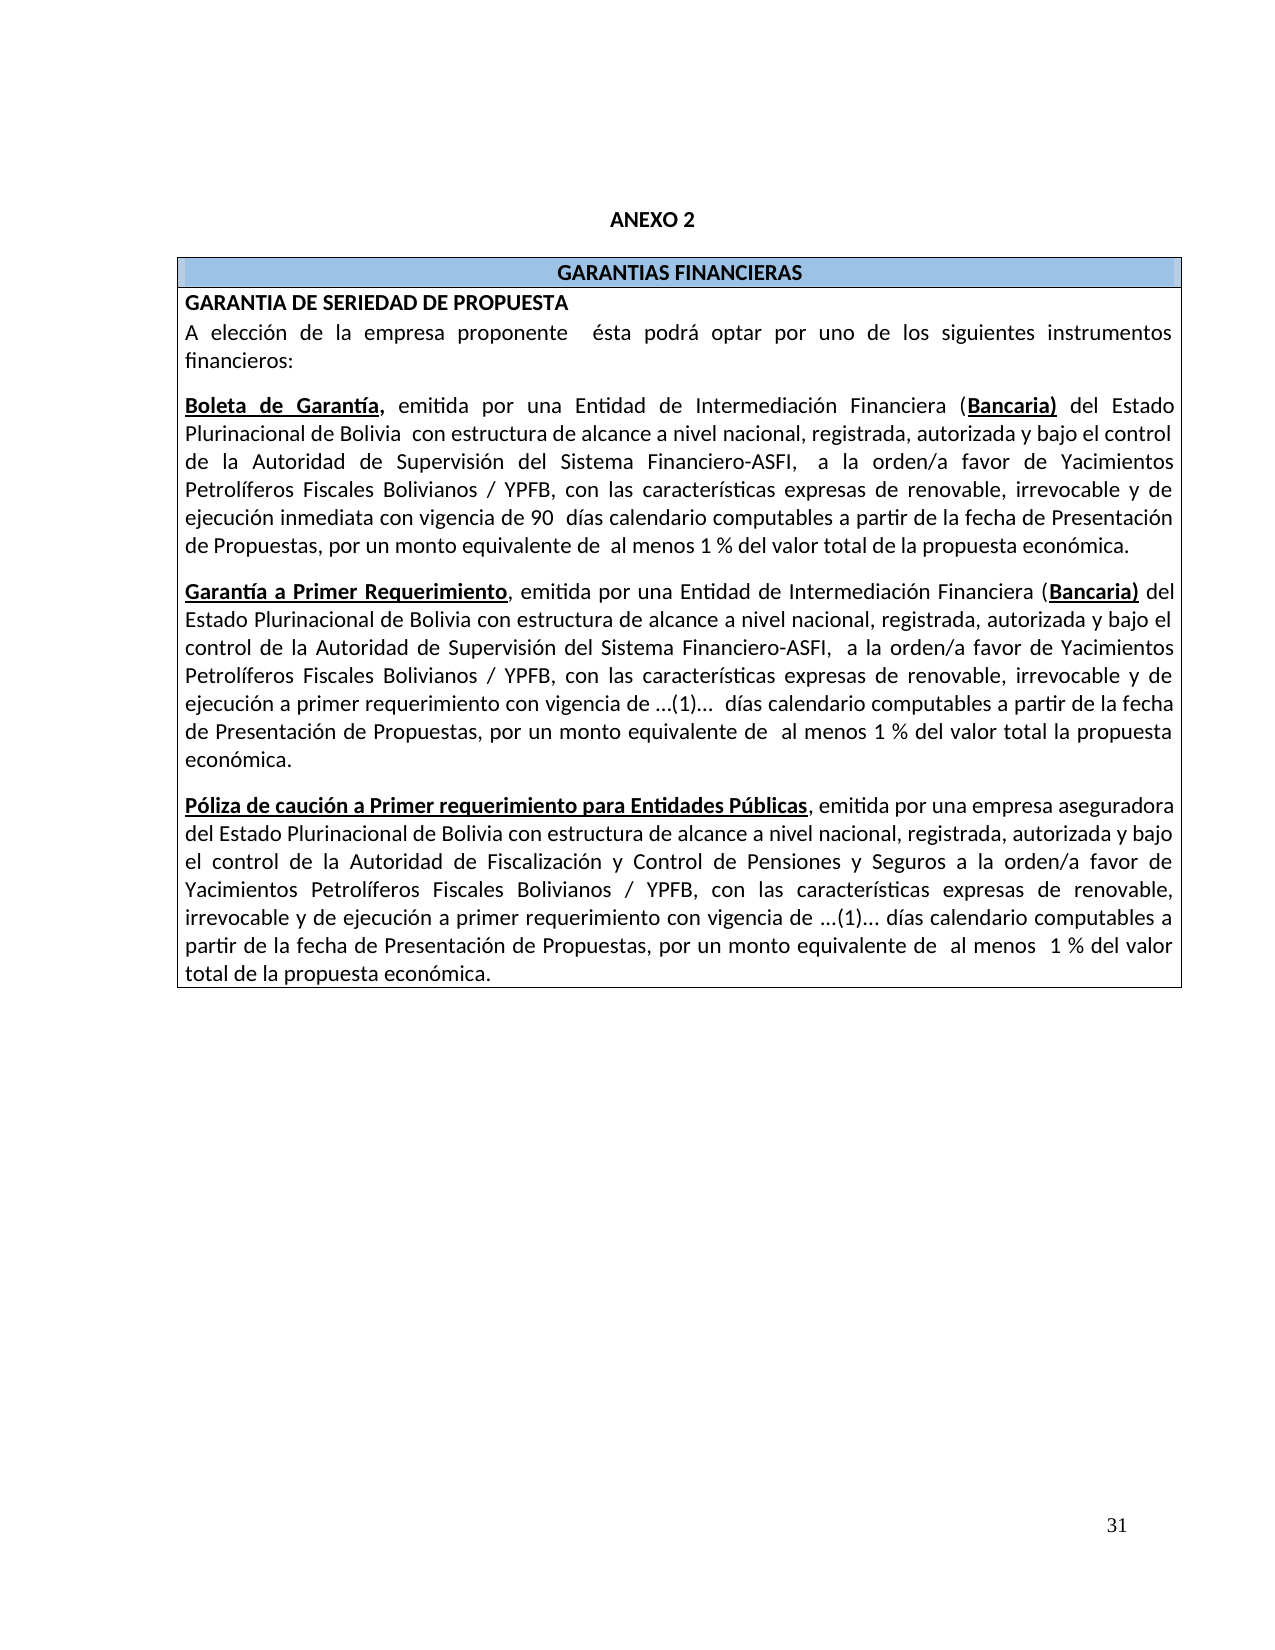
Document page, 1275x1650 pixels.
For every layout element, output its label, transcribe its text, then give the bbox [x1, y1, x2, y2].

table_header GARANTIAS FINANCIERAS [178, 258, 1181, 287]
table_cell GARANTIA DE SERIEDAD DE PROPUESTA A elección de la empresa proponente ésta podrá optar por uno de los siguientes instrumentos financieros: Boleta de Garantía, emitida por una Entidad de Intermediación Financiera (Bancaria) del Estado Plurinacional de Bolivia con estructura de alcance a nivel nacional, registrada, autorizada y bajo el control de la Autoridad de Supervisión del Sistema Financiero-ASFI, a la orden/a favor de Yacimientos Petrolíferos Fiscales Bolivianos / YPFB, con las características expresas de renovable, irrevocable y de ejecución inmediata con vigencia de 90 días calendario computables a partir de la fecha de Presentación de Propuestas, por un monto equivalente de al menos 1 % del valor total de la propuesta económica. Garantía a Primer Requerimiento, emitida por una Entidad de Intermediación Financiera (Bancaria) del Estado Plurinacional de Bolivia con estructura de alcance a nivel nacional, registrada, autorizada y bajo el control de la Autoridad de Supervisión del Sistema Financiero-ASFI, a la orden/a favor de Yacimientos Petrolíferos Fiscales Bolivianos / YPFB, con las características expresas de renovable, irrevocable y de ejecución a primer requerimiento con vigencia de …(1)… días calendario computables a partir de la fecha de Presentación de Propuestas, por un monto equivalente de al menos 1 % del valor total la propuesta económica. Póliza de caución a Primer requerimiento para Entidades Públicas, emitida por una empresa aseguradora del Estado Plurinacional de Bolivia con estructura de alcance a nivel nacional, registrada, autorizada y bajo el control de la Autoridad de Fiscalización y Control de Pensiones y Seguros a la orden/a favor de Yacimientos Petrolíferos Fiscales Bolivianos / YPFB, con las características expresas de renovable, irrevocable y de ejecución a primer requerimiento con vigencia de ...(1)... días calendario computables a partir de la fecha de Presentación de Propuestas, por un monto equivalente de al menos 1 % del valor total de la propuesta económica. [178, 288, 1181, 987]
text ANEXO 2 [177, 205, 1127, 233]
